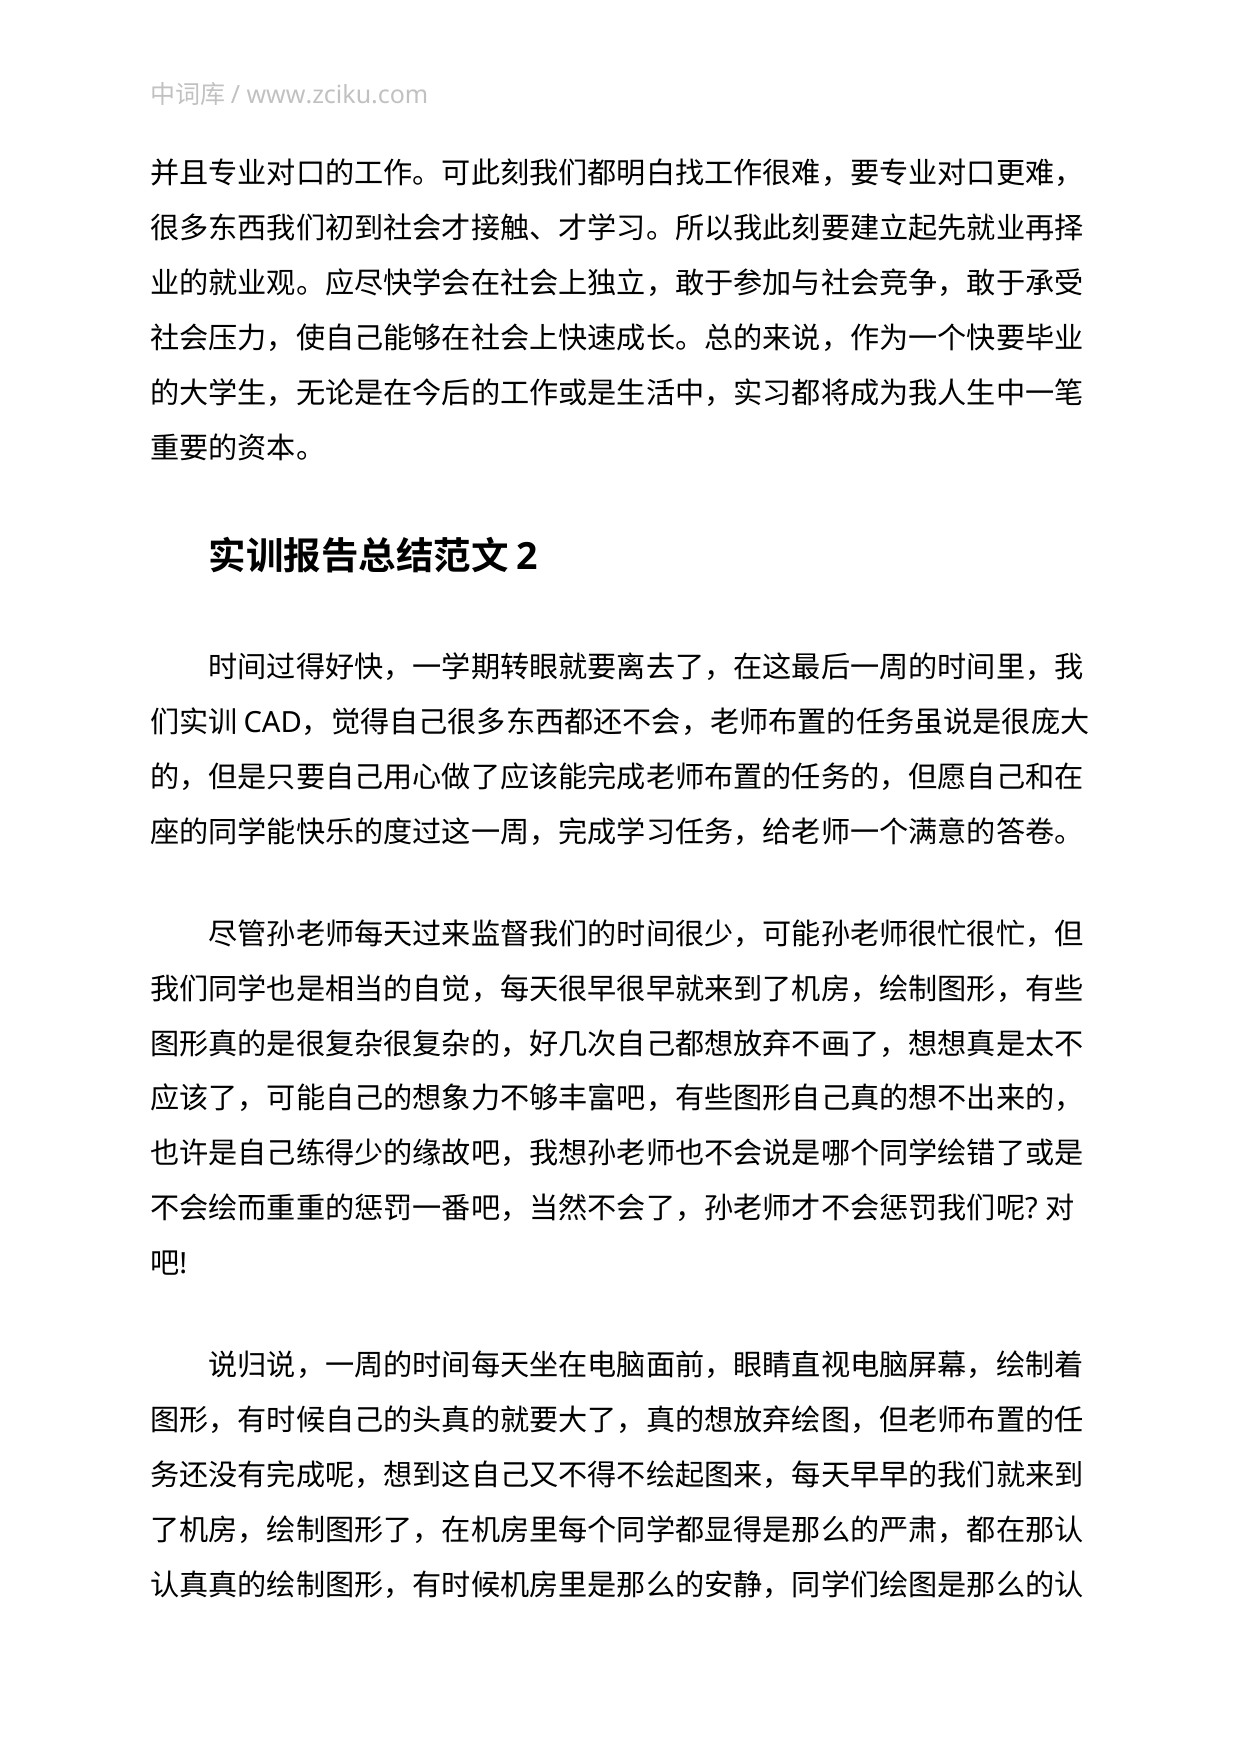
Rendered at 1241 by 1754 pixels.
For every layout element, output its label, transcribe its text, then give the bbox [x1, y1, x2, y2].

text 尽管孙老师每天过来监督我们的时间很少，可能孙老师很忙很忙，但我们同学也是相当的自觉，每天很早很早就来到了机房，绘制图形，有些图形真的是很复杂很复杂的，好几次自己都想放弃不画了，想想真是太不应该了，可能自己的想象力不够丰富吧，有些图形自己真的想不出来的，也许是自己练得少的缘故吧，我想孙老师也不会说是哪个同学绘错了或是不会绘而重重的惩罚一番吧，当然不会了，孙老师才不会惩罚我们呢? 对吧! [150, 910, 1090, 1282]
text 实训报告总结范文2 [150, 526, 1090, 581]
text 时间过得好快，一学期转眼就要离去了，在这最后一周的时间里，我们实训CAD，觉得自己很多东西都还不会，老师布置的任务虽说是很庞大的，但是只要自己用心做了应该能完成老师布置的任务的，但愿自己和在座的同学能快乐的度过这一周，完成学习任务，给老师一个满意的答卷。 [150, 644, 1090, 851]
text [150, 1342, 1090, 1604]
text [150, 150, 1090, 467]
